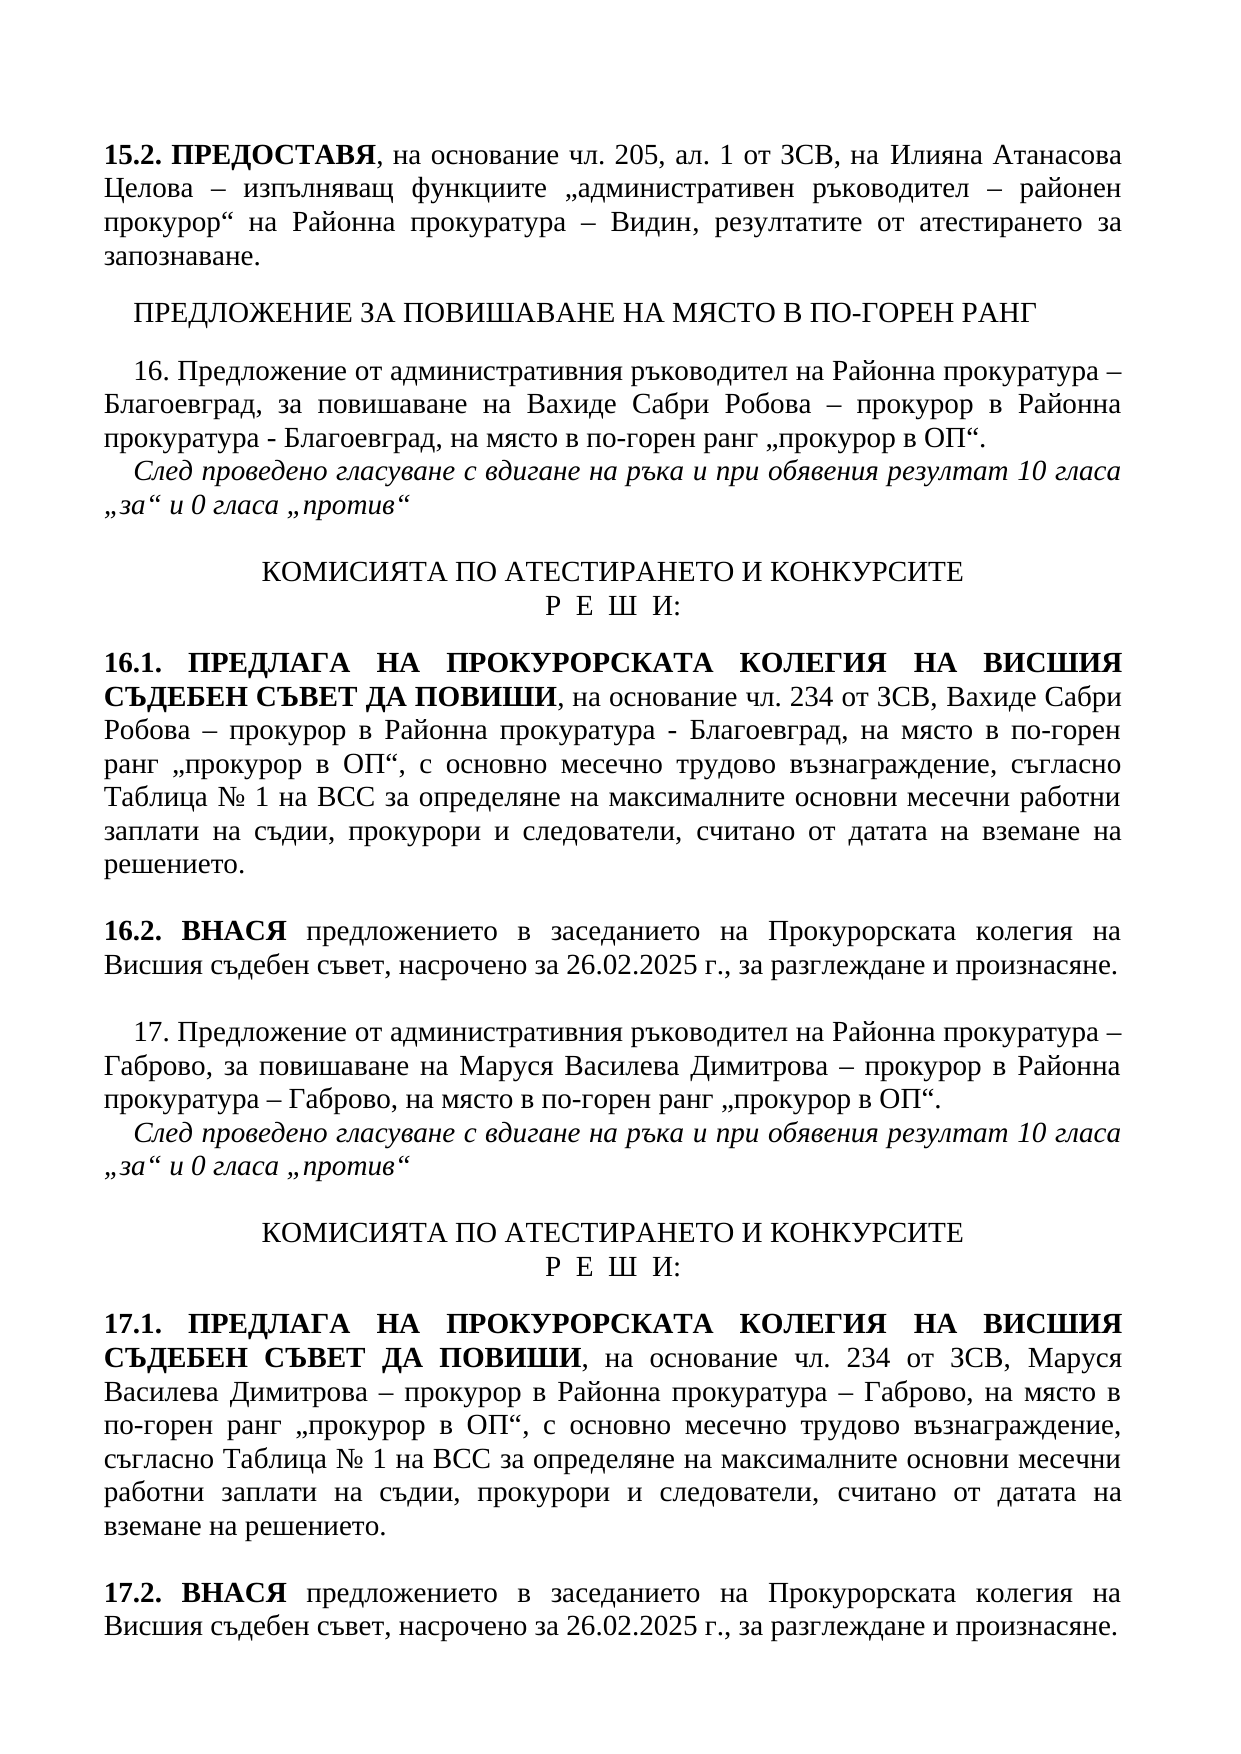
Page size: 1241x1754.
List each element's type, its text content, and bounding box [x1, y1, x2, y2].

text 17.1. ПРЕДЛАГА НА ПРОКУРОРСКАТА КОЛЕГИЯ НА ВИСШИЯ СЪДЕБЕН СЪВЕТ ДА ПОВИШИ, на основание чл. 234 от ЗСВ, Маруся Василева Димитрова – прокурор в Районна прокуратура – Габрово, на място в по-горен ранг „прокурор в ОП“, с основно месечно трудово възнаграждение, съгласно Таблица № 1 на ВСС за определяне на максималните основни месечни работни заплати на съдии, прокурори и следователи, считано от датата на вземане на решението. [103, 1307, 1122, 1541]
text Р Е Ш И: [103, 588, 1122, 621]
text 16.1. ПРЕДЛАГА НА ПРОКУРОРСКАТА КОЛЕГИЯ НА ВИСШИЯ СЪДЕБЕН СЪВЕТ ДА ПОВИШИ, на основание чл. 234 от ЗСВ, Вахиде Сабри Робова – прокурор в Районна прокуратура - Благоевград, на място в по-горен ранг „прокурор в ОП“, с основно месечно трудово възнаграждение, съгласно Таблица № 1 на ВСС за определяне на максималните основни месечни работни заплати на съдии, прокурори и следователи, считано от датата на вземане на решението. [103, 645, 1122, 880]
text 17.2. ВНАСЯ предложението в заседанието на Прокурорската колегия на Висшия съдебен съвет, насрочено за 26.02.2025 г., за разглеждане и произнасяне. [103, 1575, 1122, 1642]
text ПРЕДЛОЖЕНИЕ ЗА ПОВИШАВАНЕ НА МЯСТО В ПО-ГОРЕН РАНГ [103, 295, 1122, 329]
text 16.2. ВНАСЯ предложението в заседанието на Прокурорската колегия на Висшия съдебен съвет, насрочено за 26.02.2025 г., за разглеждане и произнасяне. [103, 913, 1122, 981]
text 17. Предложение от административния ръководител на Районна прокуратура – Габрово, за повишаване на Маруся Василева Димитрова – прокурор в Районна прокуратура – Габрово, на място в по-горен ранг „прокурор в ОП“. [103, 1014, 1122, 1115]
text КОМИСИЯТА ПО АТЕСТИРАНЕТО И КОНКУРСИТЕ [103, 1215, 1122, 1249]
text 16. Предложение от административния ръководител на Районна прокуратура – Благоевград, за повишаване на Вахиде Сабри Робова – прокурор в Районна прокуратура - Благоевград, на място в по-горен ранг „прокурор в ОП“. [103, 353, 1122, 453]
list След проведено гласуване с вдигане на ръка и при обявения резултат 10 гласа „за“ и 0 гласа „против“ [103, 453, 1122, 521]
text КОМИСИЯТА ПО АТЕСТИРАНЕТО И КОНКУРСИТЕ [103, 554, 1122, 588]
list След проведено гласуване с вдигане на ръка и при обявения резултат 10 гласа „за“ и 0 гласа „против“ [103, 1115, 1122, 1182]
text Р Е Ш И: [103, 1249, 1122, 1282]
text 15.2. ПРЕДОСТАВЯ, на основание чл. 205, ал. 1 от ЗСВ, на Илияна Атанасова Целова – изпълняващ функциите „административен ръководител – районен прокурор“ на Районна прокуратура – Видин, резултатите от атестирането за запознаване. [103, 137, 1122, 271]
